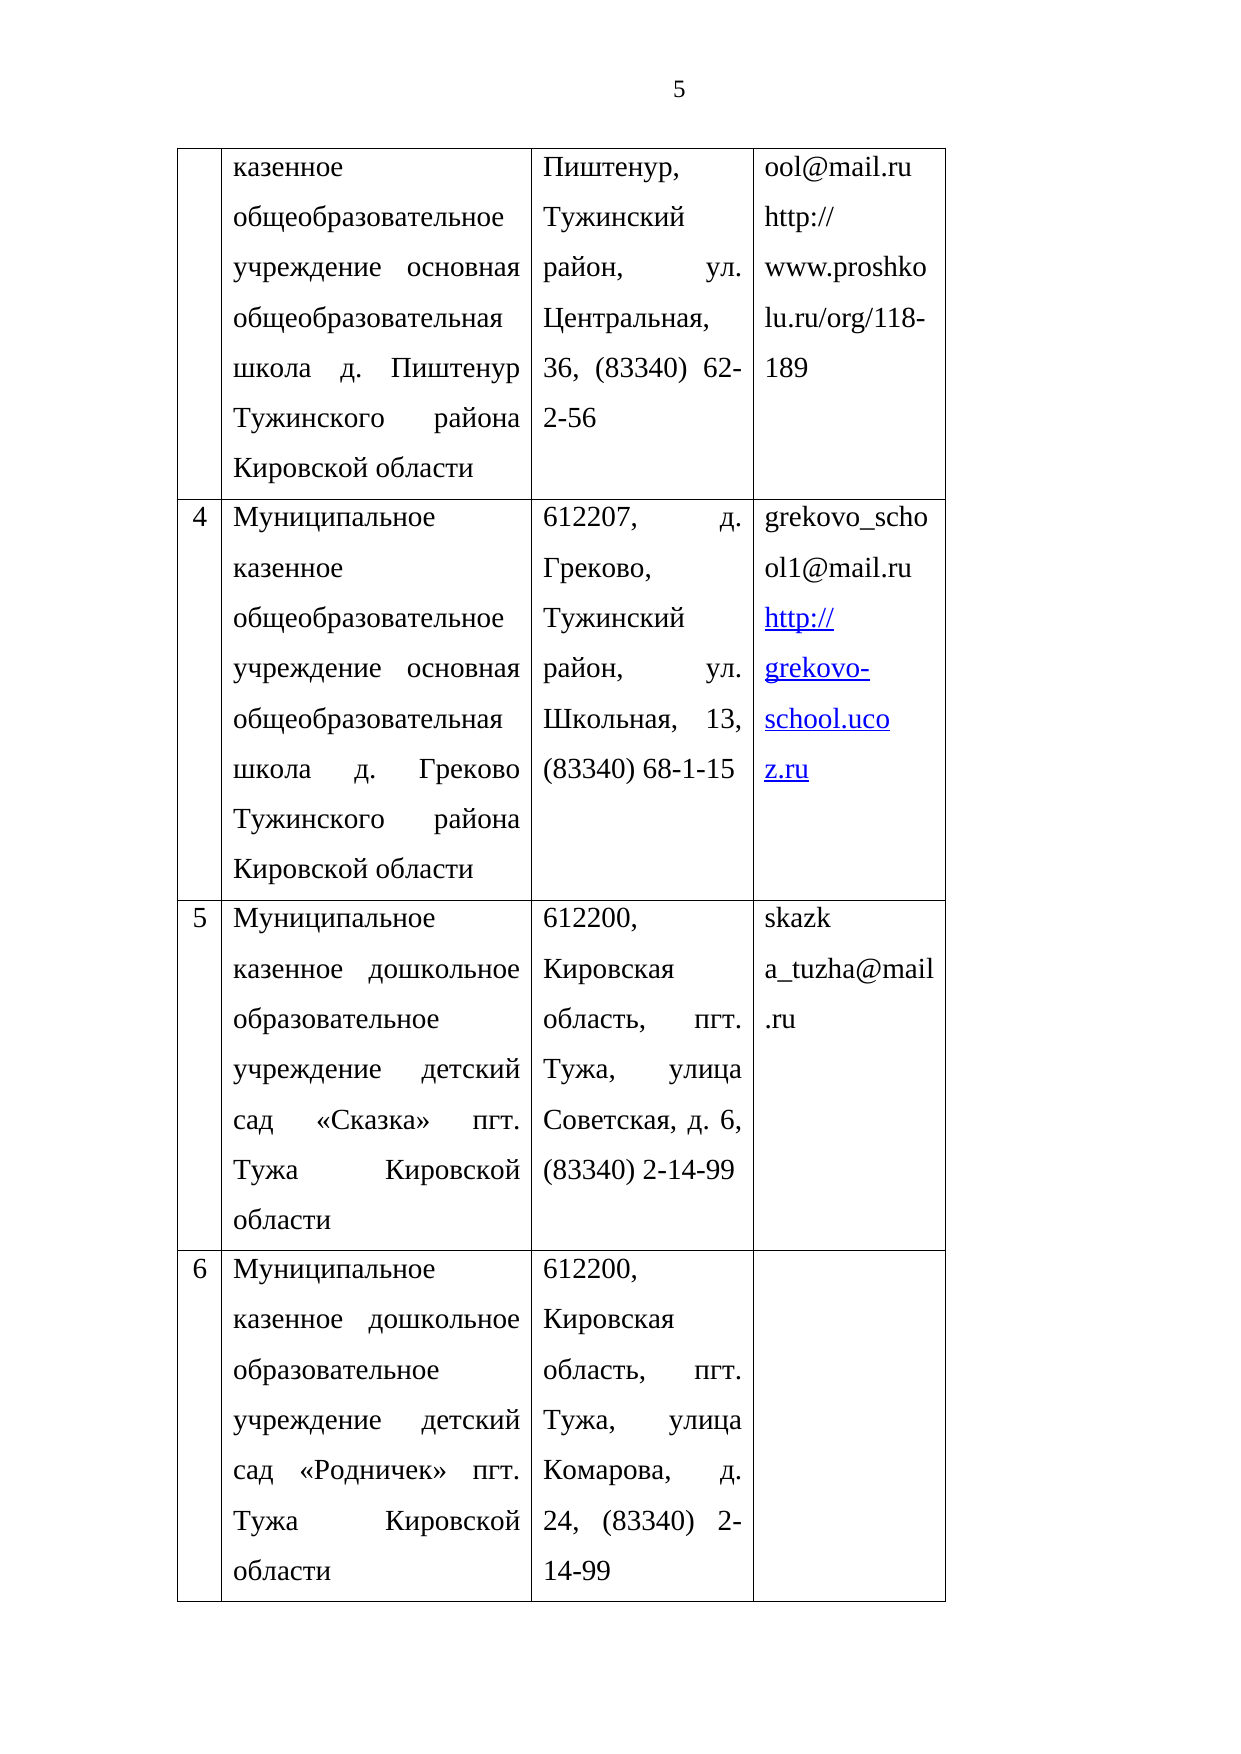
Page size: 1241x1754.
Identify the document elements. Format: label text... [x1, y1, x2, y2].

table_cell Муниципальное казенное дошкольное образовательное учреждение детский сад «Родничек» пгт. Тужа Кировской области [222, 1251, 531, 1601]
table_cell 5 [178, 901, 221, 1250]
table_cell skazka_tuzha@mail.ru [754, 901, 945, 1250]
table_cell 4 [178, 500, 221, 899]
table_cell grekovo_school1@mail.ru http://grekovo-school.ucoz.ru [754, 500, 945, 899]
table_cell [754, 1251, 945, 1601]
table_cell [222, 149, 531, 498]
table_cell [754, 149, 945, 498]
table_cell 3 [178, 149, 221, 498]
table_cell Муниципальное казенное дошкольное образовательное учреждение детский сад «Сказка» пгт. Тужа Кировской области [222, 901, 531, 1250]
table_cell 612200, Кировская область, пгт. Тужа, улица Комарова, д. 24, (83340) 2-14-99 [532, 1251, 753, 1601]
table_cell 612200, Кировская область, пгт. Тужа, улица Советская, д. 6, (83340) 2-14-99 [532, 901, 753, 1250]
table_cell 612207, д. Греково, Тужинский район, ул. Школьная, 13, (83340) 68-1-15 [532, 500, 753, 899]
table_cell Муниципальное казенное общеобразовательное учреждение основная общеобразовательная школа д. Греково Тужинского района Кировской области [222, 500, 531, 899]
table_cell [532, 149, 753, 498]
table_cell 6 [178, 1251, 221, 1601]
